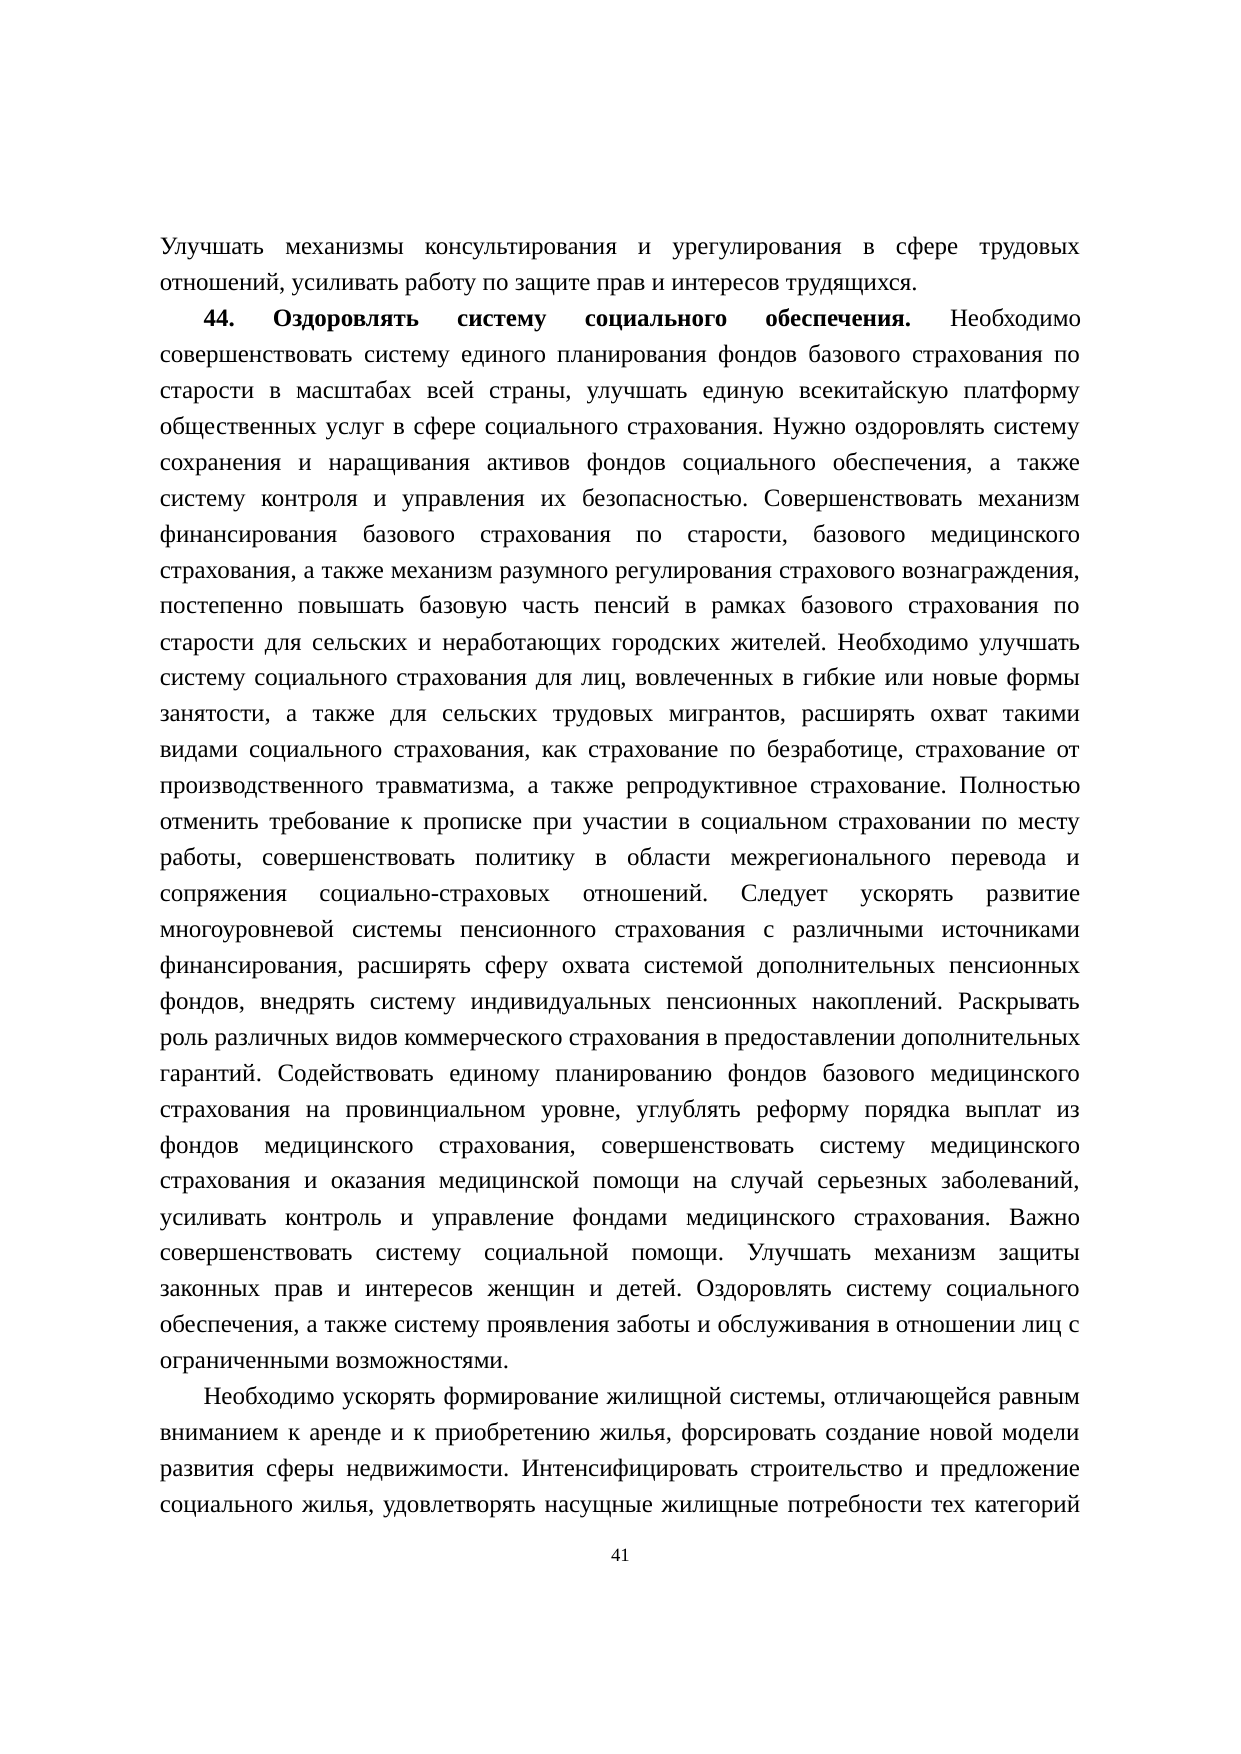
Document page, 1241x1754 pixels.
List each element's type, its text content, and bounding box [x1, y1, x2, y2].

text 44. Оздоровлять систему социального обеспечения. Необходимо совершенствовать систему единого планирования фондов базового страхования по старости в масштабах всей страны, улучшать единую всекитайскую платформу общественных услуг в сфере социального страхования. Нужно оздоровлять систему сохранения и наращивания активов фондов социального обеспечения, а также систему контроля и управления их безопасностью. Совершенствовать механизм финансирования базового страхования по старости, базового медицинского страхования, а также механизм разумного регулирования страхового вознаграждения, постепенно повышать базовую часть пенсий в рамках базового страхования по старости для сельских и неработающих городских жителей. Необходимо улучшать систему социального страхования для лиц, вовлеченных в гибкие или новые формы занятости, а также для сельских трудовых мигрантов, расширять охват такими видами социального страхования, как страхование по безработице, страхование от производственного травматизма, а также репродуктивное страхование. Полностью отменить требование к прописке при участии в социальном страховании по месту работы, совершенствовать политику в области межрегионального перевода и сопряжения социально-страховых отношений. Следует ускорять развитие многоуровневой системы пенсионного страхования с различными источниками финансирования, расширять сферу охвата системой дополнительных пенсионных фондов, внедрять систему индивидуальных пенсионных накоплений. Раскрывать роль различных видов коммерческого страхования в предоставлении дополнительных гарантий. Содействовать единому планированию фондов базового медицинского страхования на провинциальном уровне, углублять реформу порядка выплат из фондов медицинского страхования, совершенствовать систему медицинского страхования и оказания медицинской помощи на случай серьезных заболеваний, усиливать контроль и управление фондами медицинского страхования. Важно совершенствовать систему социальной помощи. Улучшать механизм защиты законных прав и интересов женщин и детей. Оздоровлять систему социального обеспечения, а также систему проявления заботы и обслуживания в отношении лиц с ограниченными возможностями. [159, 303, 1081, 1374]
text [159, 1381, 1081, 1518]
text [159, 231, 1081, 296]
